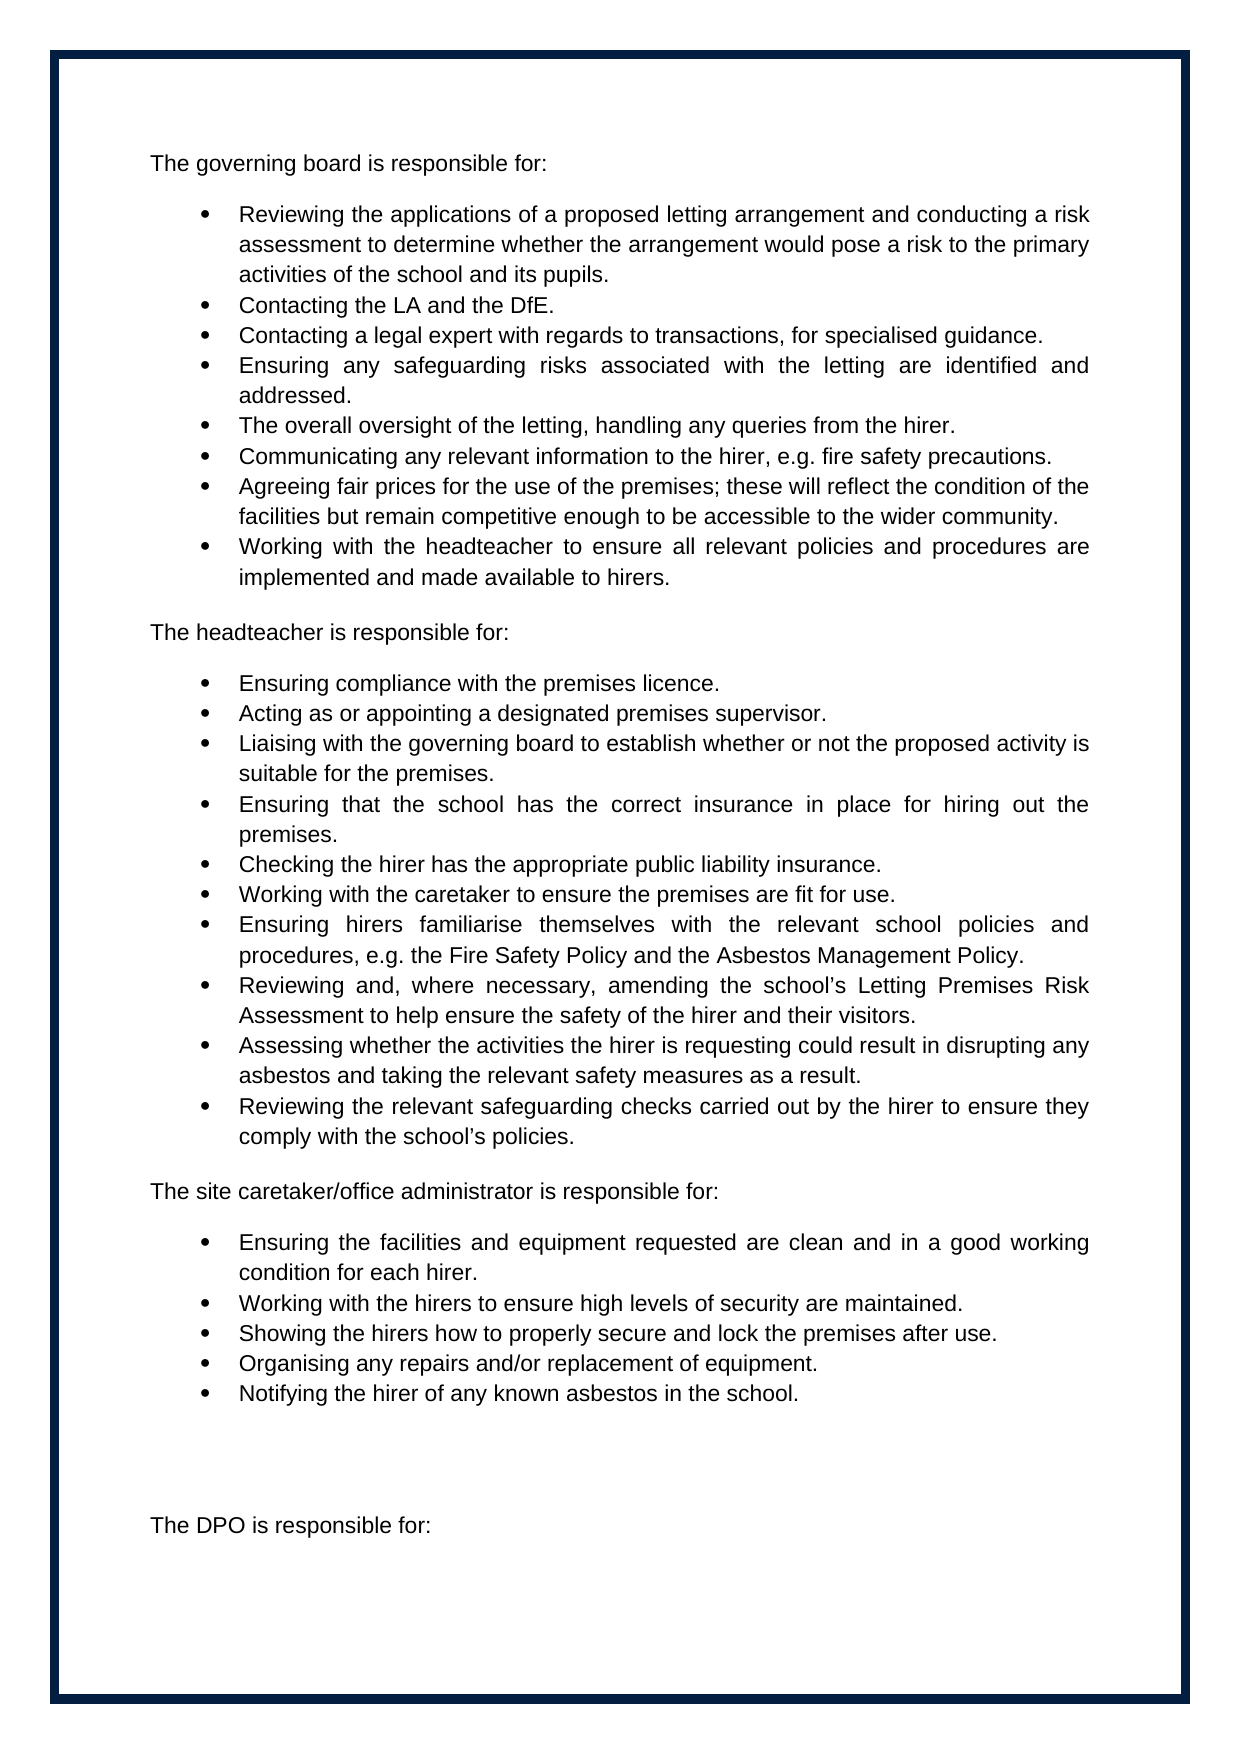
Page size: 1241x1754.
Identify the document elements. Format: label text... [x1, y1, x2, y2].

text Assessing whether the activities the hirer is requesting could result in disrupting any asbestos and taking the relevant safety measures as a result. [201, 1032, 1090, 1089]
text Showing the hirers how to properly secure and lock the premises after use. [201, 1320, 1090, 1346]
text Contacting the LA and the DfE. [201, 292, 1090, 318]
text Organising any repairs and/or replacement of equipment. [201, 1350, 1090, 1376]
text Working with the headteacher to ensure all relevant policies and procedures are implemented and made available to hirers. [201, 533, 1090, 590]
text Ensuring compliance with the premises licence. [201, 670, 1090, 696]
text Working with the hirers to ensure high levels of security are maintained. [201, 1289, 1090, 1316]
text The governing board is responsible for: [150, 150, 1090, 176]
text Ensuring the facilities and equipment requested are clean and in a good working condition for each hirer. [201, 1229, 1090, 1286]
text Reviewing the applications of a proposed letting arrangement and conducting a risk assessment to determine whether the arrangement would pose a risk to the primary activities of the school and its pupils. [201, 201, 1090, 288]
text Checking the hirer has the appropriate public liability insurance. [201, 851, 1090, 877]
text Reviewing the relevant safeguarding checks carried out by the hirer to ensure they comply with the school’s policies. [201, 1093, 1090, 1149]
text Notifying the hirer of any known asbestos in the school. [201, 1380, 1090, 1407]
text The DPO is responsible for: [150, 1512, 1090, 1539]
text Working with the caretaker to ensure the premises are fit for use. [201, 881, 1090, 908]
text Ensuring any safeguarding risks associated with the letting are identified and addressed. [201, 352, 1090, 409]
text Agreeing fair prices for the use of the premises; these will reflect the condition of the facilities but remain competitive enough to be accessible to the wider community. [201, 473, 1090, 529]
text Communicating any relevant information to the hirer, e.g. fire safety precautions. [201, 443, 1090, 469]
text Contacting a legal expert with regards to transactions, for specialised guidance. [201, 322, 1090, 348]
text The overall oversight of the letting, handling any queries from the hirer. [201, 412, 1090, 439]
text The site caretaker/office administrator is responsible for: [150, 1178, 1090, 1204]
text Liaising with the governing board to establish whether or not the proposed activity is suitable for the premises. [201, 730, 1090, 787]
text Ensuring hirers familiarise themselves with the relevant school policies and procedures, e.g. the Fire Safety Policy and the Asbestos Management Policy. [201, 911, 1090, 968]
text Ensuring that the school has the correct insurance in place for hiring out the premises. [201, 791, 1090, 847]
text The headteacher is responsible for: [150, 619, 1090, 645]
text Reviewing and, where necessary, amending the school’s Letting Premises Risk Assessment to help ensure the safety of the hirer and their visitors. [201, 972, 1090, 1028]
text Acting as or appointing a designated premises supervisor. [201, 700, 1090, 726]
